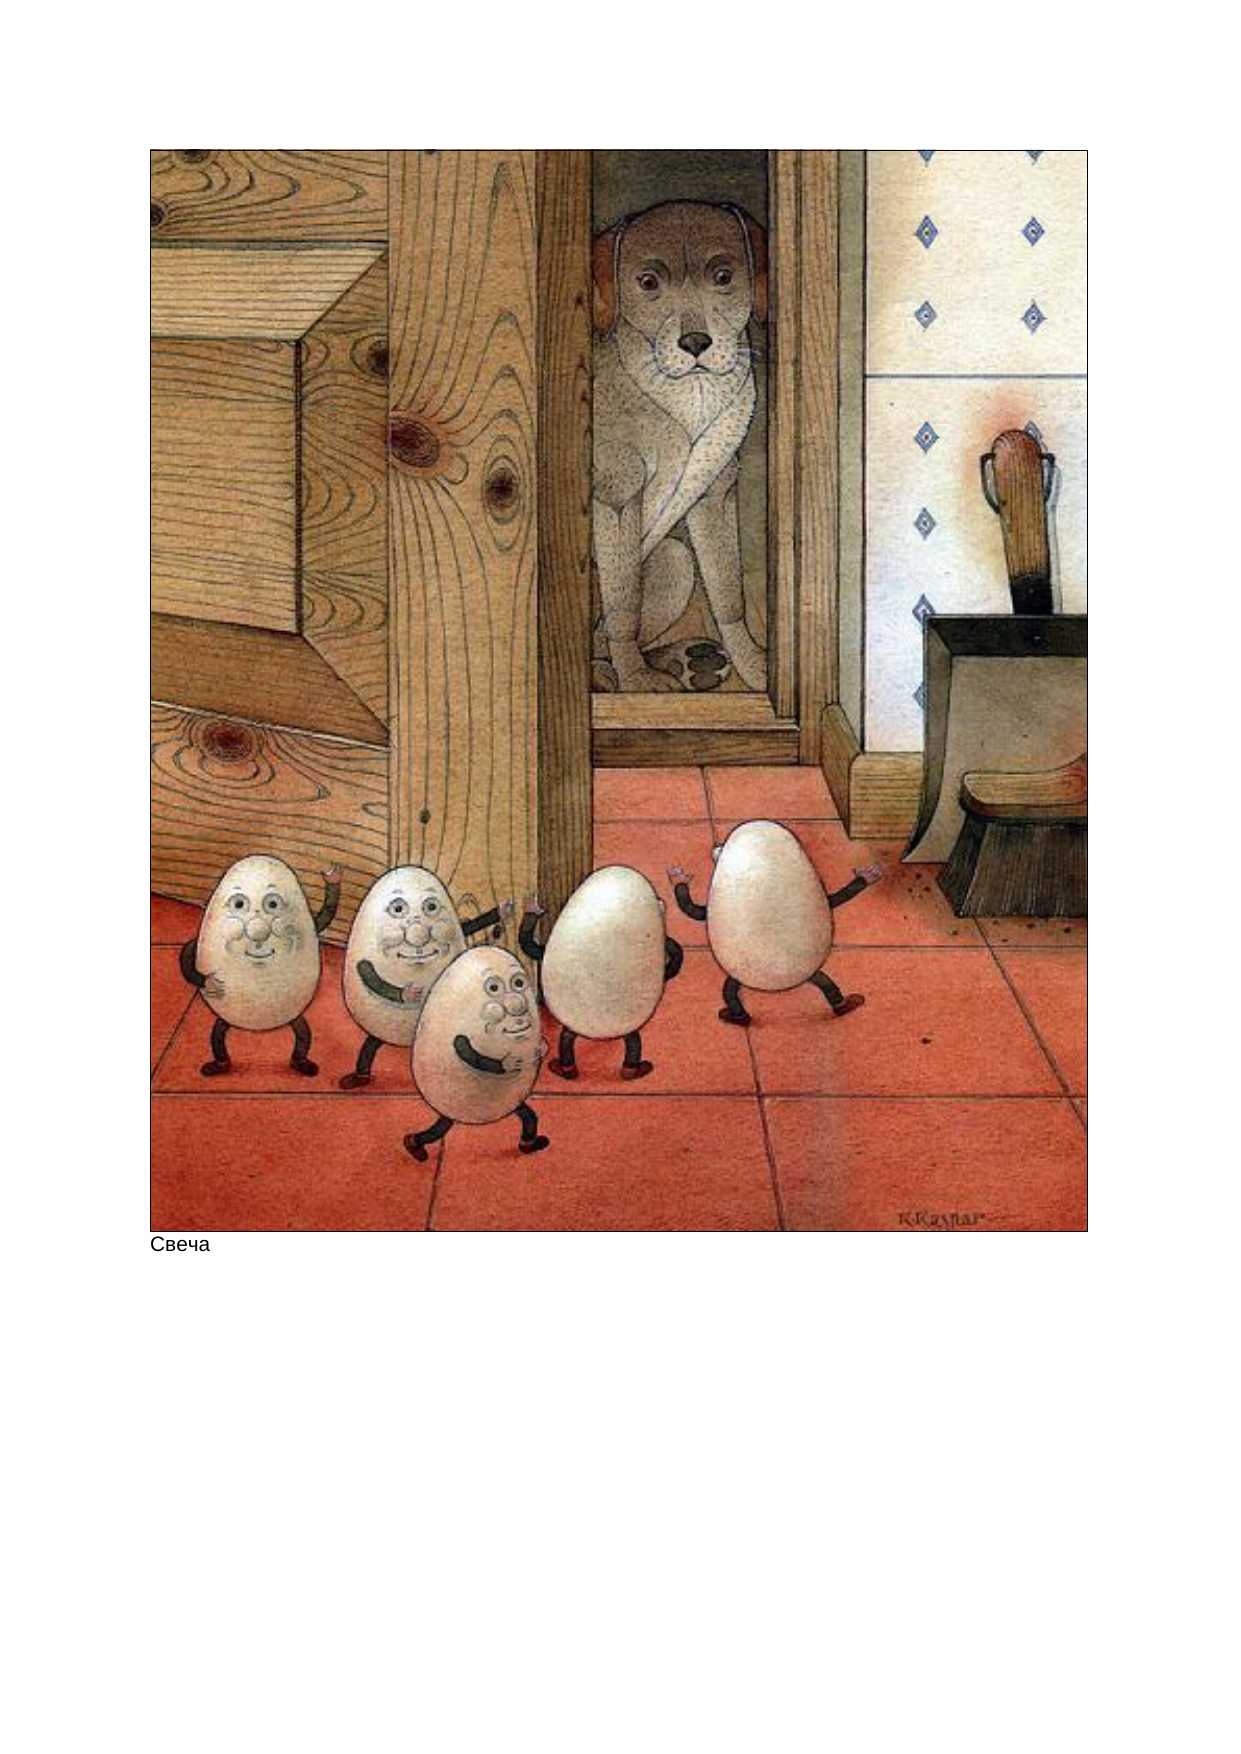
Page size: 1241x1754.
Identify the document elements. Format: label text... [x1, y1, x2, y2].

picture [151, 151, 1087, 1231]
text Свеча [150, 1231, 1090, 1255]
